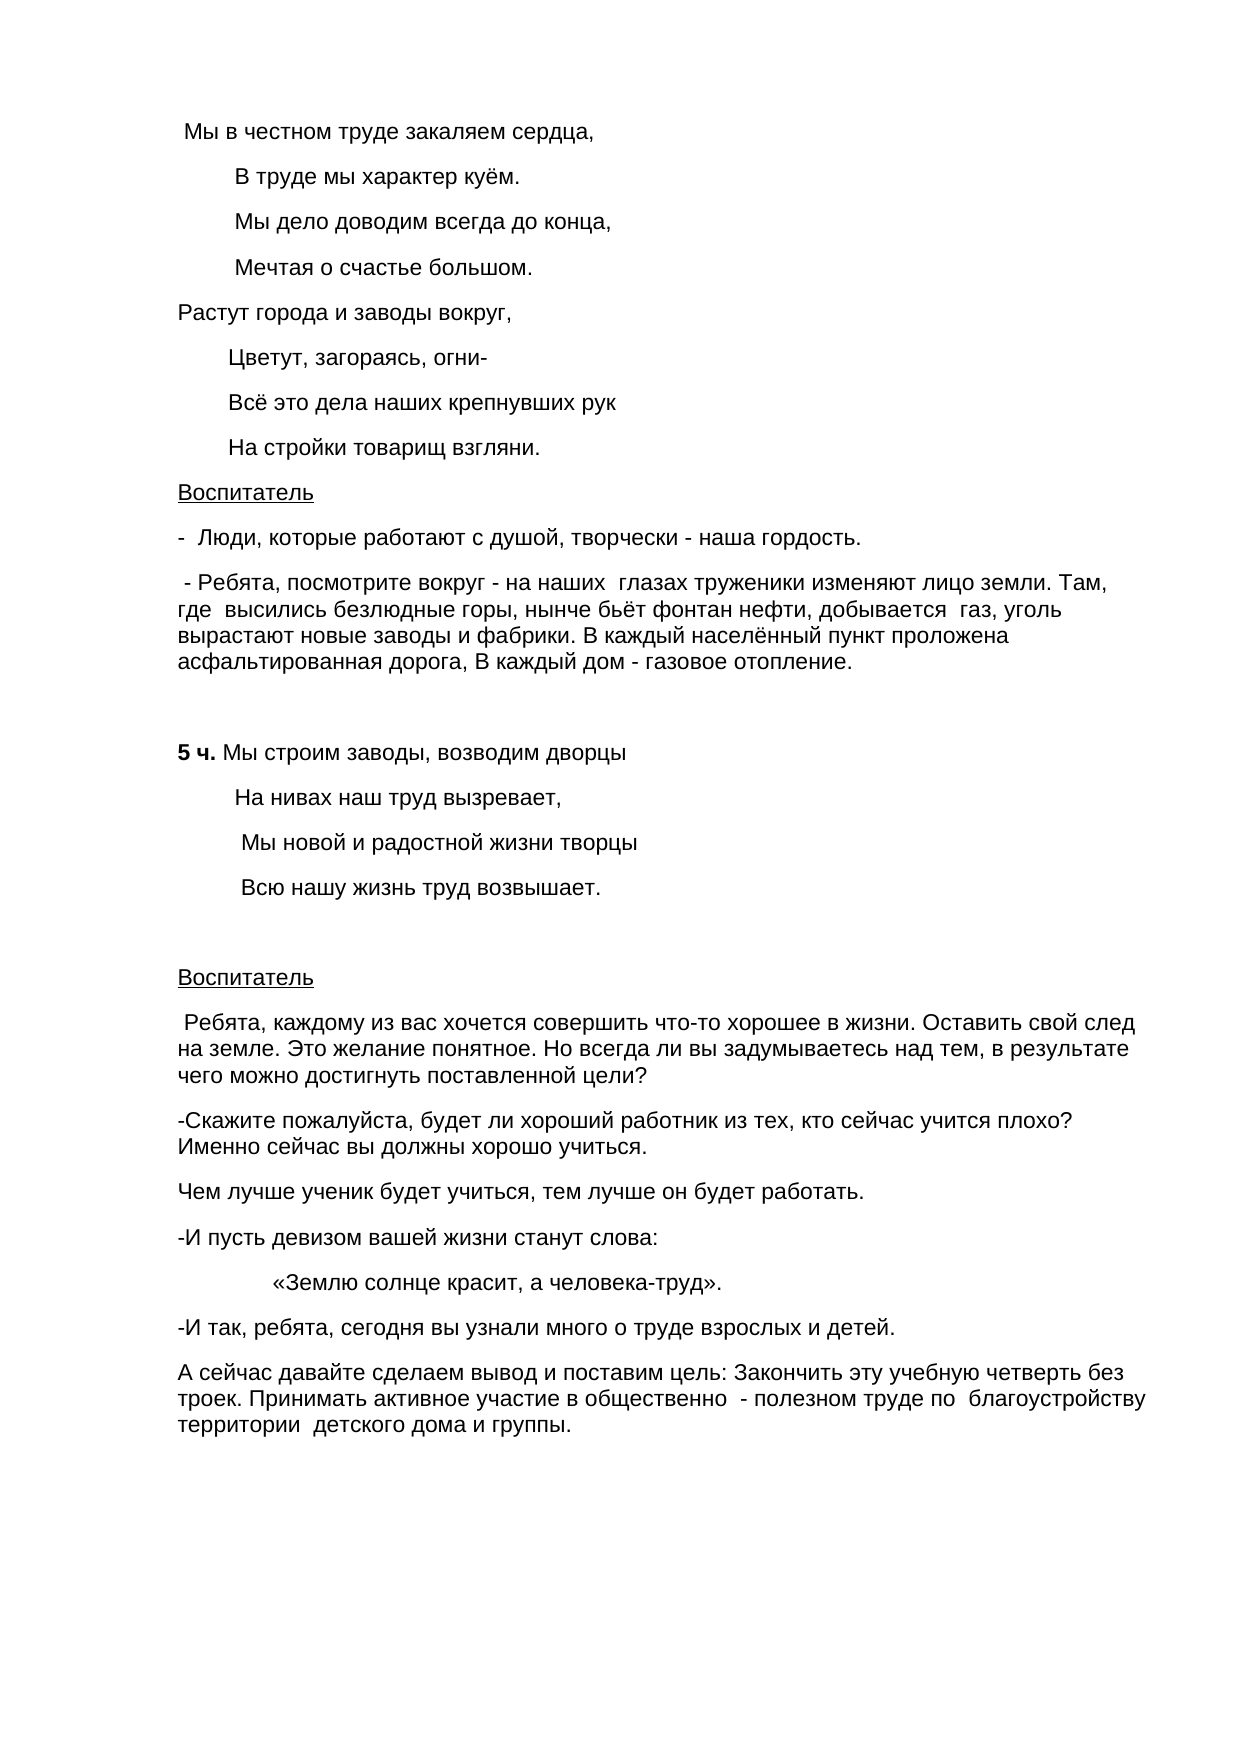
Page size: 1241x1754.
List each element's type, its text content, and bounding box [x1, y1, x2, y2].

text Чем лучше ученик будет учиться, тем лучше он будет работать. [177, 1178, 1152, 1205]
text Ребята, каждому из вас хочется совершить что-то хорошее в жизни. Оставить свой след на земле. Это желание понятное. Но всегда ли вы задумываетесь над тем, в результате чего можно достигнуть поставленной цели? [177, 1009, 1152, 1088]
text Мечтая о счастье большом. [177, 253, 1152, 280]
text Воспитатель [177, 964, 1152, 990]
text На нивах наш труд вызревает, [177, 783, 1152, 810]
text Всю нашу жизнь труд возвышает. [177, 874, 1152, 900]
text -И пусть девизом вашей жизни станут слова: [177, 1223, 1152, 1250]
text - Ребята, посмотрите вокруг - на наших глазах труженики изменяют лицо земли. Там, где высились безлюдные горы, нынче бьёт фонтан нефти, добывается газ, уголь вырастают новые заводы и фабрики. В каждый населённый пункт проложена асфальтированная дорога, В каждый дом - газовое отопление. [177, 569, 1152, 674]
text Воспитатель [177, 479, 1152, 505]
text -Скажите пожалуйста, будет ли хороший работник из тех, кто сейчас учится плохо? Именно сейчас вы должны хорошо учиться. [177, 1107, 1152, 1159]
text - Люди, которые работают с душой, творчески - наша гордость. [177, 524, 1152, 550]
text «Землю солнце красит, а человека-труд». [177, 1268, 1152, 1295]
text Мы новой и радостной жизни творцы [177, 829, 1152, 855]
text Мы в честном труде закаляем сердца, [177, 118, 1152, 144]
text В труде мы характер куём. [177, 163, 1152, 189]
text Всё это дела наших крепнувших рук [177, 389, 1152, 415]
text А сейчас давайте сделаем вывод и поставим цель: Закончить эту учебную четверть без троек. Принимать активное участие в общественно - полезном труде по благоустройству территории детского дома и группы. [177, 1359, 1152, 1438]
text -И так, ребята, сегодня вы узнали много о труде взрослых и детей. [177, 1314, 1152, 1340]
text 5 ч. Мы строим заводы, возводим дворцы [177, 738, 1152, 765]
text Растут города и заводы вокруг, [177, 298, 1152, 325]
text На стройки товарищ взгляни. [177, 434, 1152, 460]
text Цветут, загораясь, огни- [177, 344, 1152, 370]
text Мы дело доводим всегда до конца, [177, 208, 1152, 235]
